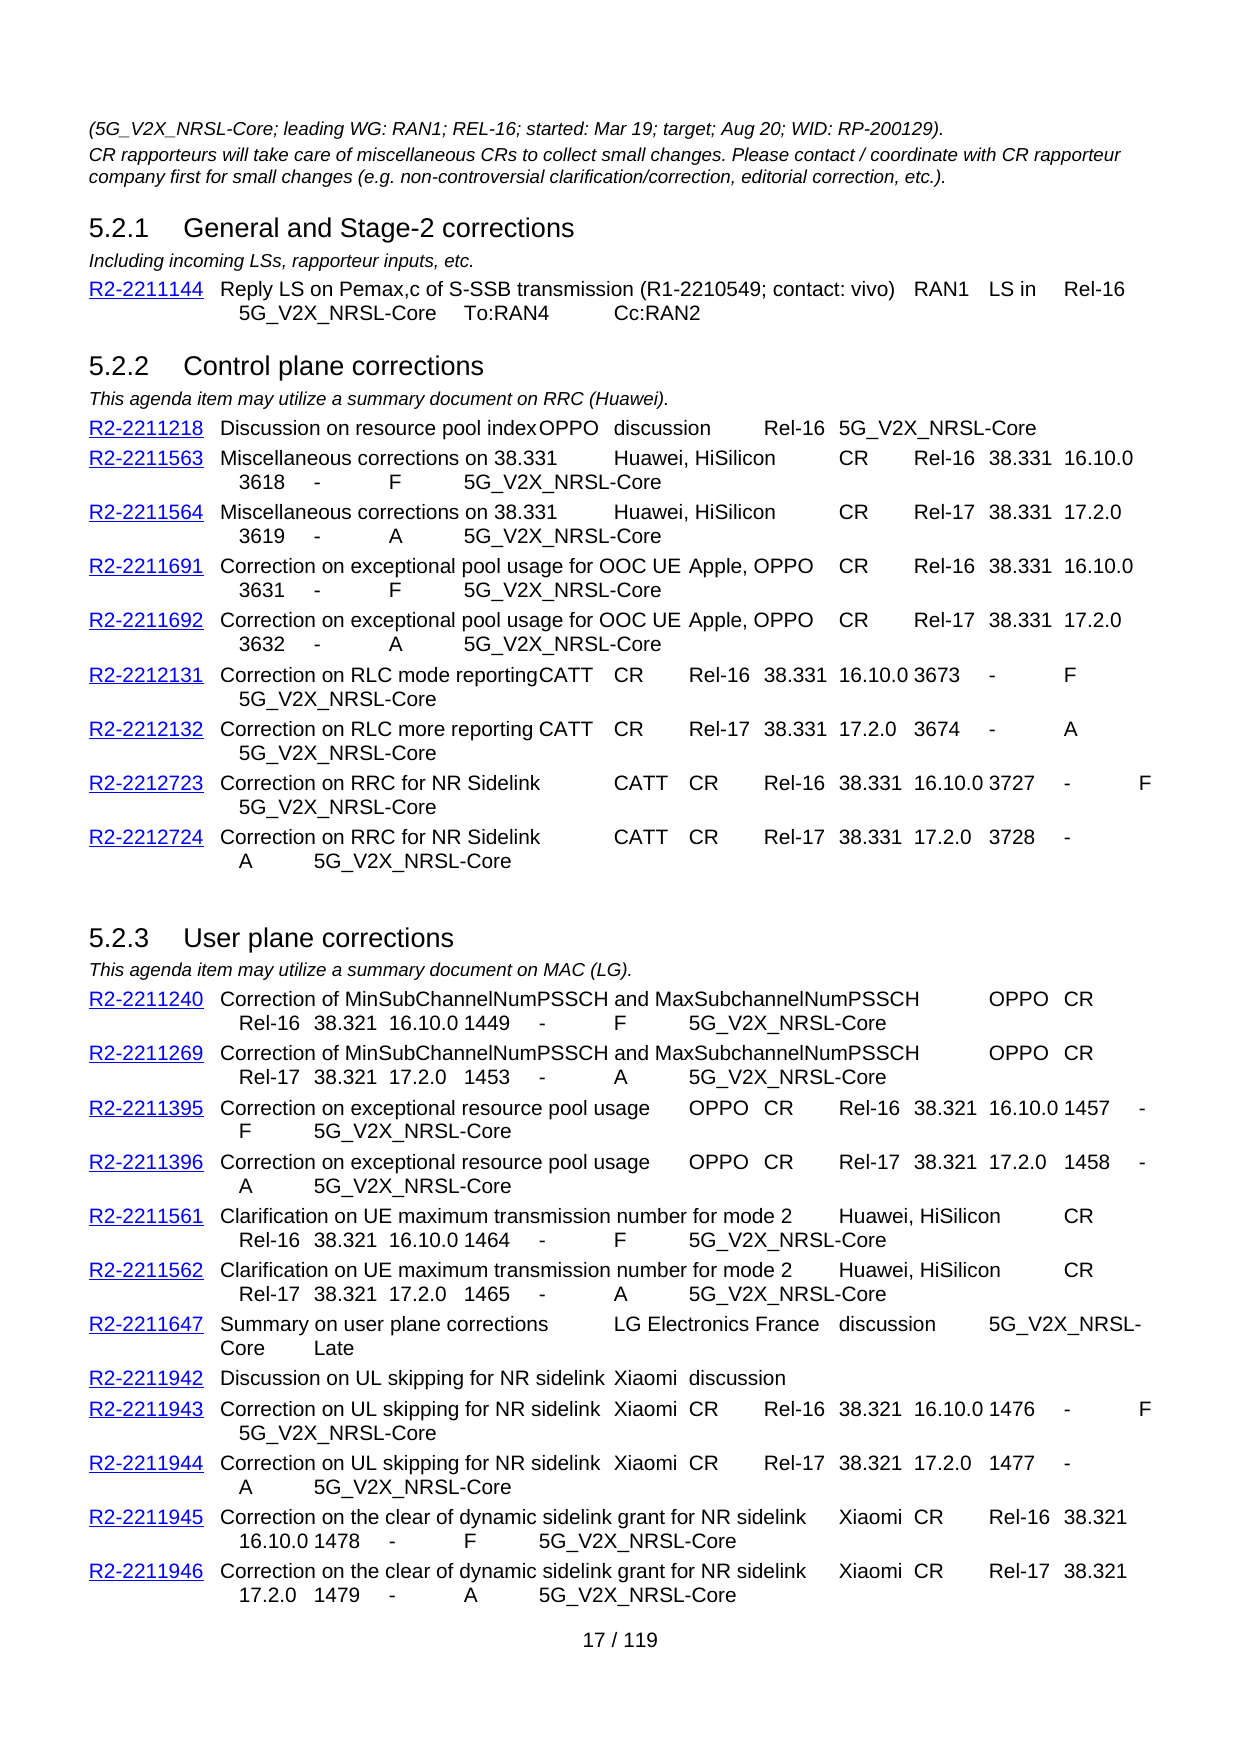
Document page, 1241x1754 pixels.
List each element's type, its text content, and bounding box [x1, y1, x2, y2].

title R2-2212724 Correction on RRC for NR Sidelink CATT CR Rel-17 38.331 17.2.0 3728 - A 5G_V2X_NRSL-Core [89, 825, 1152, 873]
title R2-2212131 Correction on RLC mode reporting CATT CR Rel-16 38.331 16.10.0 3673 - F 5G_V2X_NRSL-Core [89, 662, 1152, 710]
title R2-2211562 Clarification on UE maximum transmission number for mode 2 Huawei, HiSilicon CR Rel-17 38.321 17.2.0 1465 - A 5G_V2X_NRSL-Core [89, 1258, 1152, 1306]
subtitle 5.2.3 User plane corrections [89, 922, 1152, 953]
title R2-2211647 Summary on user plane corrections LG Electronics France discussion 5G_V2X_NRSL-Core Late [89, 1312, 1152, 1360]
title R2-2211564 Miscellaneous corrections on 38.331 Huawei, HiSilicon CR Rel-17 38.331 17.2.0 3619 - A 5G_V2X_NRSL-Core [89, 500, 1152, 548]
text This agenda item may utilize a summary document on RRC (Huawei). [89, 388, 1152, 409]
title R2-2211943 Correction on UL skipping for NR sidelink Xiaomi CR Rel-16 38.321 16.10.0 1476 - F 5G_V2X_NRSL-Core [89, 1396, 1152, 1444]
title R2-2212723 Correction on RRC for NR Sidelink CATT CR Rel-16 38.331 16.10.0 3727 - F 5G_V2X_NRSL-Core [89, 771, 1152, 819]
subtitle 5.2.2 Control plane corrections [89, 350, 1152, 381]
title R2-2211563 Miscellaneous corrections on 38.331 Huawei, HiSilicon CR Rel-16 38.331 16.10.0 3618 - F 5G_V2X_NRSL-Core [89, 446, 1152, 494]
title R2-2211942 Discussion on UL skipping for NR sidelink Xiaomi discussion [89, 1366, 1152, 1390]
text (5G_V2X_NRSL-Core; leading WG: RAN1; REL-16; started: Mar 19; target; Aug 20; WID: RP-200129). [89, 118, 1152, 140]
title R2-2211692 Correction on exceptional pool usage for OOC UE Apple, OPPO CR Rel-17 38.331 17.2.0 3632 - A 5G_V2X_NRSL-Core [89, 608, 1152, 656]
title R2-2211144 Reply LS on Pemax,c of S-SSB transmission (R1-2210549; contact: vivo) RAN1 LS in Rel-16 5G_V2X_NRSL-Core To:RAN4 Cc:RAN2 [89, 277, 1152, 325]
title R2-2211240 Correction of MinSubChannelNumPSSCH and MaxSubchannelNumPSSCH OPPO CR Rel-16 38.321 16.10.0 1449 - F 5G_V2X_NRSL-Core [89, 987, 1152, 1035]
subtitle 5.2.1 General and Stage-2 corrections [89, 212, 1152, 243]
title R2-2211396 Correction on exceptional resource pool usage OPPO CR Rel-17 38.321 17.2.0 1458 - A 5G_V2X_NRSL-Core [89, 1149, 1152, 1197]
text Including incoming LSs, rapporteur inputs, etc. [89, 249, 1152, 271]
title R2-2211946 Correction on the clear of dynamic sidelink grant for NR sidelink Xiaomi CR Rel-17 38.321 17.2.0 1479 - A 5G_V2X_NRSL-Core [89, 1559, 1152, 1607]
title R2-2211561 Clarification on UE maximum transmission number for mode 2 Huawei, HiSilicon CR Rel-16 38.321 16.10.0 1464 - F 5G_V2X_NRSL-Core [89, 1204, 1152, 1252]
title R2-2211691 Correction on exceptional pool usage for OOC UE Apple, OPPO CR Rel-16 38.331 16.10.0 3631 - F 5G_V2X_NRSL-Core [89, 554, 1152, 602]
text CR rapporteurs will take care of miscellaneous CRs to collect small changes. Please contact / coordinate with CR rapporteur company first for small changes (e.g. non-controversial clarification/correction, editorial correction, etc.). [89, 144, 1152, 187]
title R2-2211945 Correction on the clear of dynamic sidelink grant for NR sidelink Xiaomi CR Rel-16 38.321 16.10.0 1478 - F 5G_V2X_NRSL-Core [89, 1505, 1152, 1553]
title R2-2211218 Discussion on resource pool index OPPO discussion Rel-16 5G_V2X_NRSL-Core [89, 416, 1152, 439]
title R2-2211395 Correction on exceptional resource pool usage OPPO CR Rel-16 38.321 16.10.0 1457 - F 5G_V2X_NRSL-Core [89, 1095, 1152, 1143]
title R2-2211944 Correction on UL skipping for NR sidelink Xiaomi CR Rel-17 38.321 17.2.0 1477 - A 5G_V2X_NRSL-Core [89, 1451, 1152, 1498]
title R2-2212132 Correction on RLC more reporting CATT CR Rel-17 38.331 17.2.0 3674 - A 5G_V2X_NRSL-Core [89, 717, 1152, 764]
title R2-2211269 Correction of MinSubChannelNumPSSCH and MaxSubchannelNumPSSCH OPPO CR Rel-17 38.321 17.2.0 1453 - A 5G_V2X_NRSL-Core [89, 1041, 1152, 1089]
text This agenda item may utilize a summary document on MAC (LG). [89, 959, 1152, 981]
